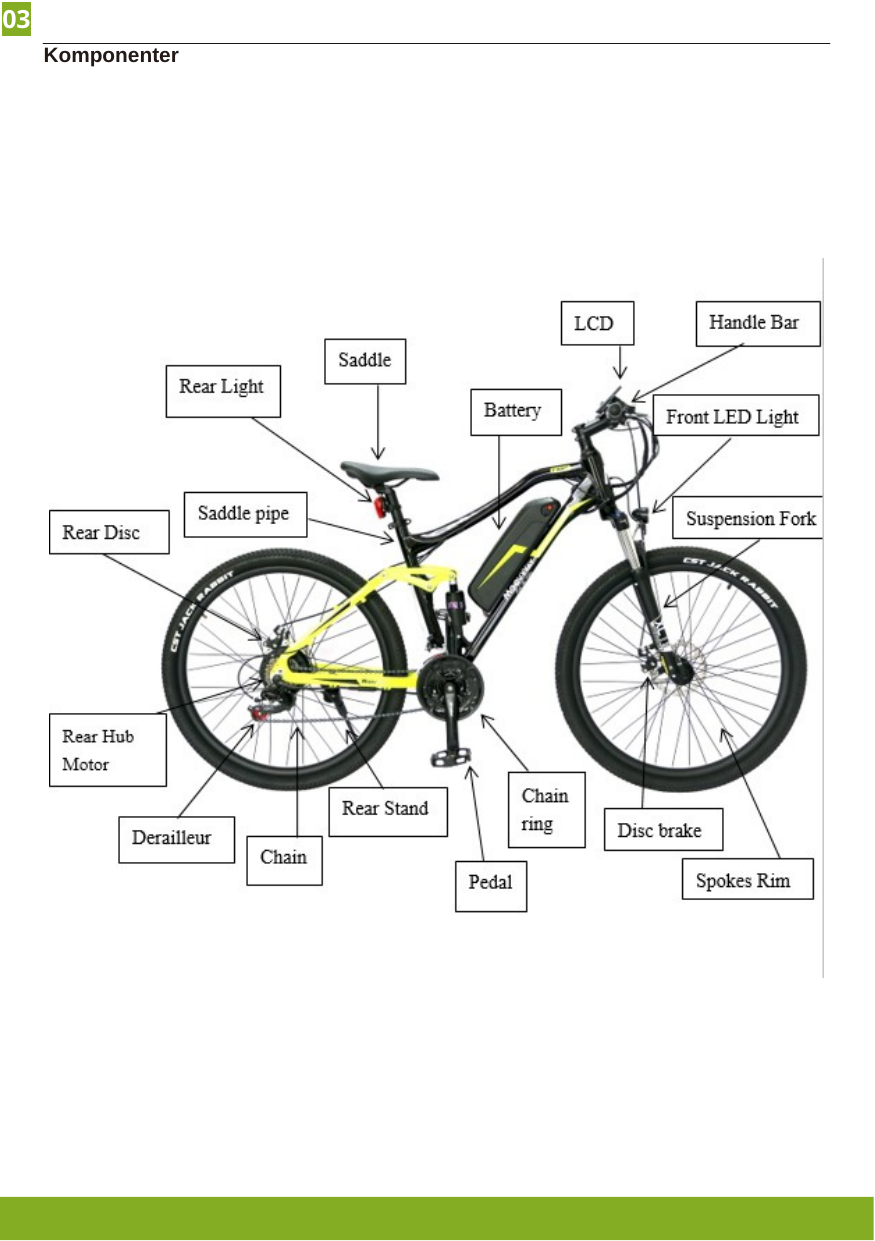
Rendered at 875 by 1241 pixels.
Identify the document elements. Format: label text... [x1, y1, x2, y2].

picture [49, 258, 824, 978]
subtitle Komponenter [43, 43, 843, 67]
